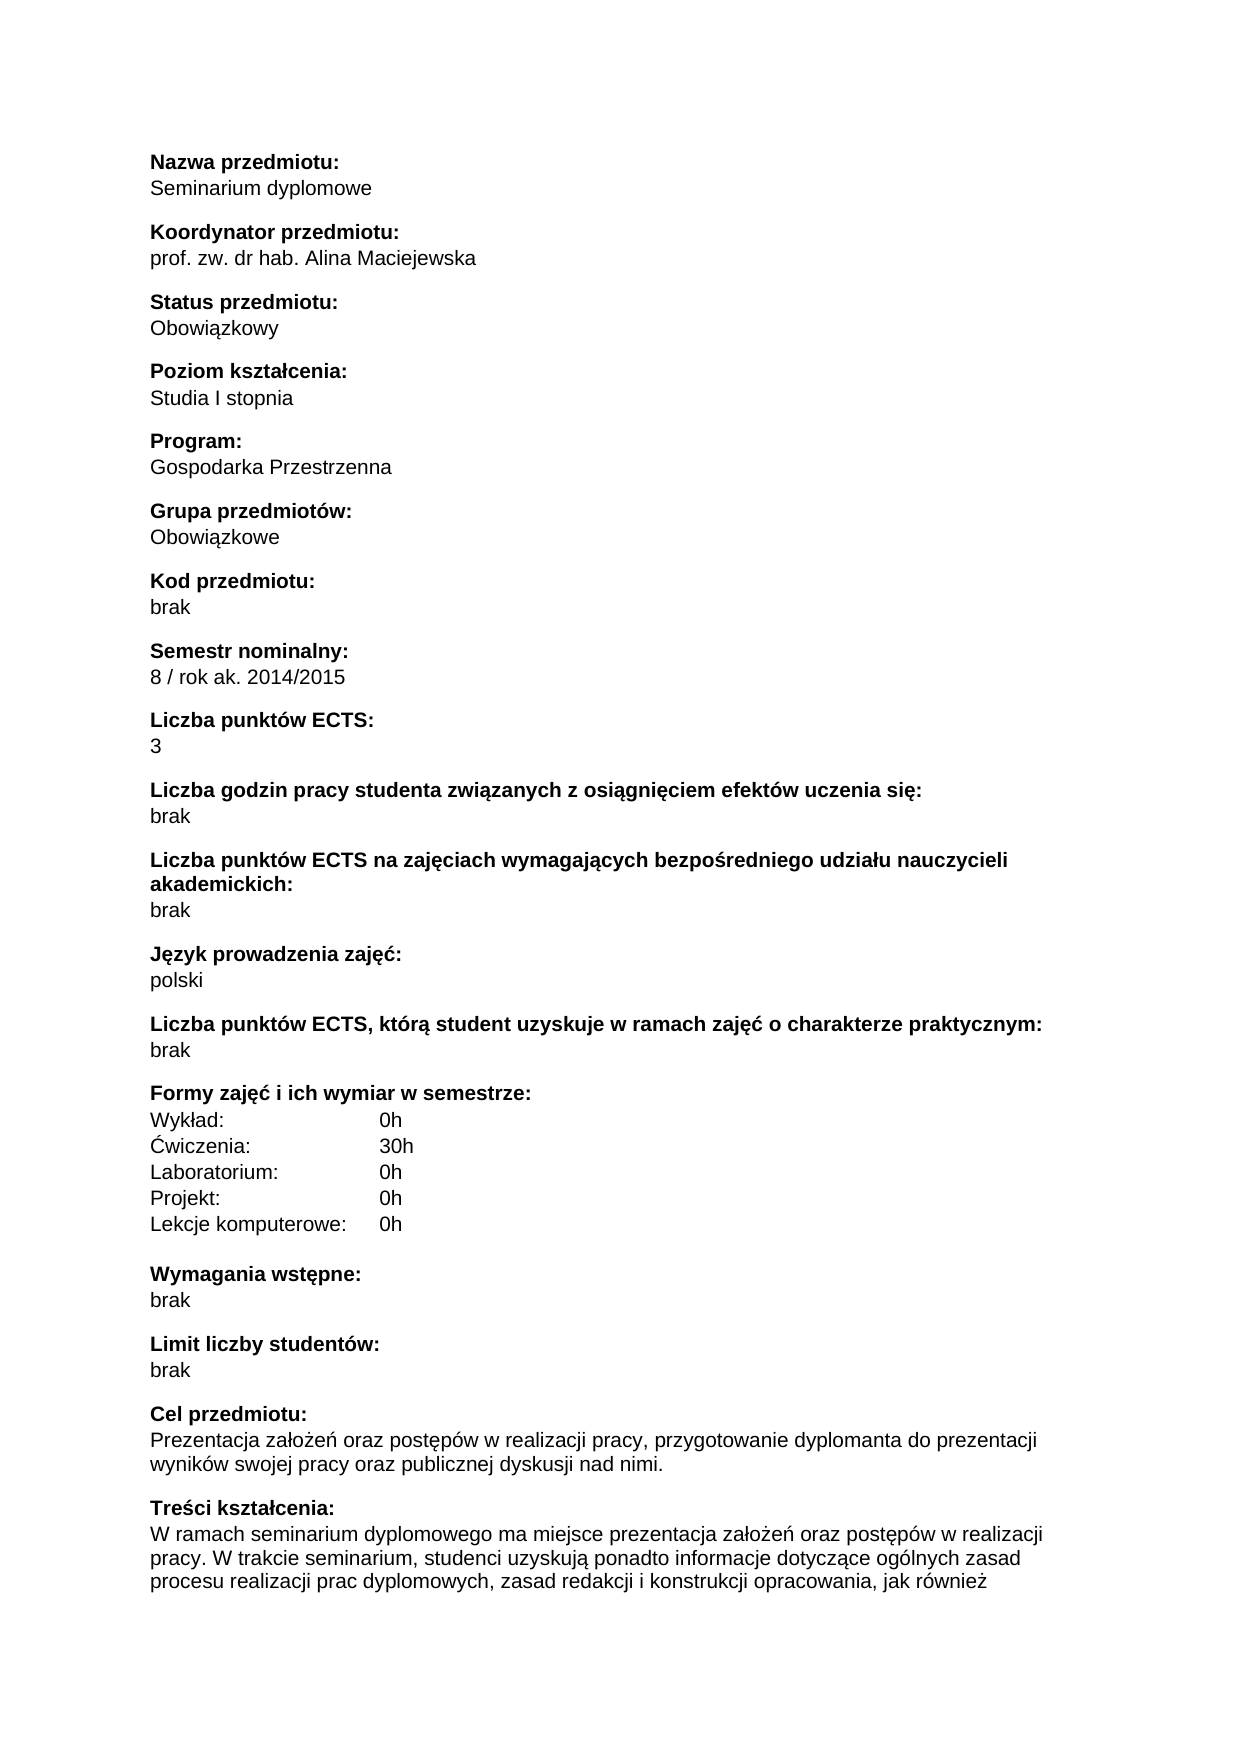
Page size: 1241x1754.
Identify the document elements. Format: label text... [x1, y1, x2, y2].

text Formy zajęć i ich wymiar w semestrze: [150, 1081, 1090, 1105]
text Liczba punktów ECTS na zajęciach wymagających bezpośredniego udziału nauczycieli akademickich: [150, 848, 1090, 896]
text Gospodarka Przestrzenna [150, 455, 1090, 479]
text brak [150, 595, 1090, 619]
text Poziom kształcenia: [150, 359, 1090, 383]
text brak [150, 1037, 1090, 1061]
text Liczba punktów ECTS: [150, 708, 1090, 732]
text brak [150, 898, 1090, 922]
text Cel przedmiotu: [150, 1402, 1090, 1426]
table_cell 30h [369, 1132, 597, 1158]
text Treści kształcenia: [150, 1495, 1090, 1519]
text Status przedmiotu: [150, 289, 1090, 313]
table_cell 0h [369, 1158, 597, 1184]
text Nazwa przedmiotu: [150, 150, 1090, 174]
text 8 / rok ak. 2014/2015 [150, 664, 1090, 688]
table_cell 0h [369, 1184, 597, 1210]
table_cell Lekcje komputerowe: [140, 1212, 367, 1236]
text Obowiązkowe [150, 525, 1090, 549]
text Limit liczby studentów: [150, 1332, 1090, 1356]
text Liczba godzin pracy studenta związanych z osiągnięciem efektów uczenia się: [150, 778, 1090, 802]
table_cell Laboratorium: [140, 1160, 367, 1184]
text Program: [150, 429, 1090, 453]
text brak [150, 804, 1090, 828]
text Prezentacja założeń oraz postępów w realizacji pracy, przygotowanie dyplomanta do prezentacji wyników swojej pracy oraz publicznej dyskusji nad nimi. [150, 1428, 1090, 1476]
text Seminarium dyplomowe [150, 176, 1090, 200]
text Wymagania wstępne: [150, 1262, 1090, 1286]
table_header 0h [369, 1108, 597, 1132]
text prof. zw. dr hab. Alina Maciejewska [150, 246, 1090, 270]
text Obowiązkowy [150, 316, 1090, 339]
text Koordynator przedmiotu: [150, 220, 1090, 244]
text Język prowadzenia zajęć: [150, 942, 1090, 966]
text Studia I stopnia [150, 385, 1090, 409]
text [150, 1521, 1090, 1593]
table_cell Ćwiczenia: [140, 1134, 367, 1158]
text 3 [150, 734, 1090, 758]
text brak [150, 1288, 1090, 1312]
text Semestr nominalny: [150, 638, 1090, 662]
text brak [150, 1358, 1090, 1382]
text polski [150, 968, 1090, 992]
table_cell 0h [369, 1210, 597, 1236]
text Kod przedmiotu: [150, 569, 1090, 593]
table_cell Projekt: [140, 1186, 367, 1210]
text Grupa przedmiotów: [150, 499, 1090, 523]
text Liczba punktów ECTS, którą student uzyskuje w ramach zajęć o charakterze praktycznym: [150, 1011, 1090, 1035]
table_header Wykład: [140, 1108, 367, 1132]
